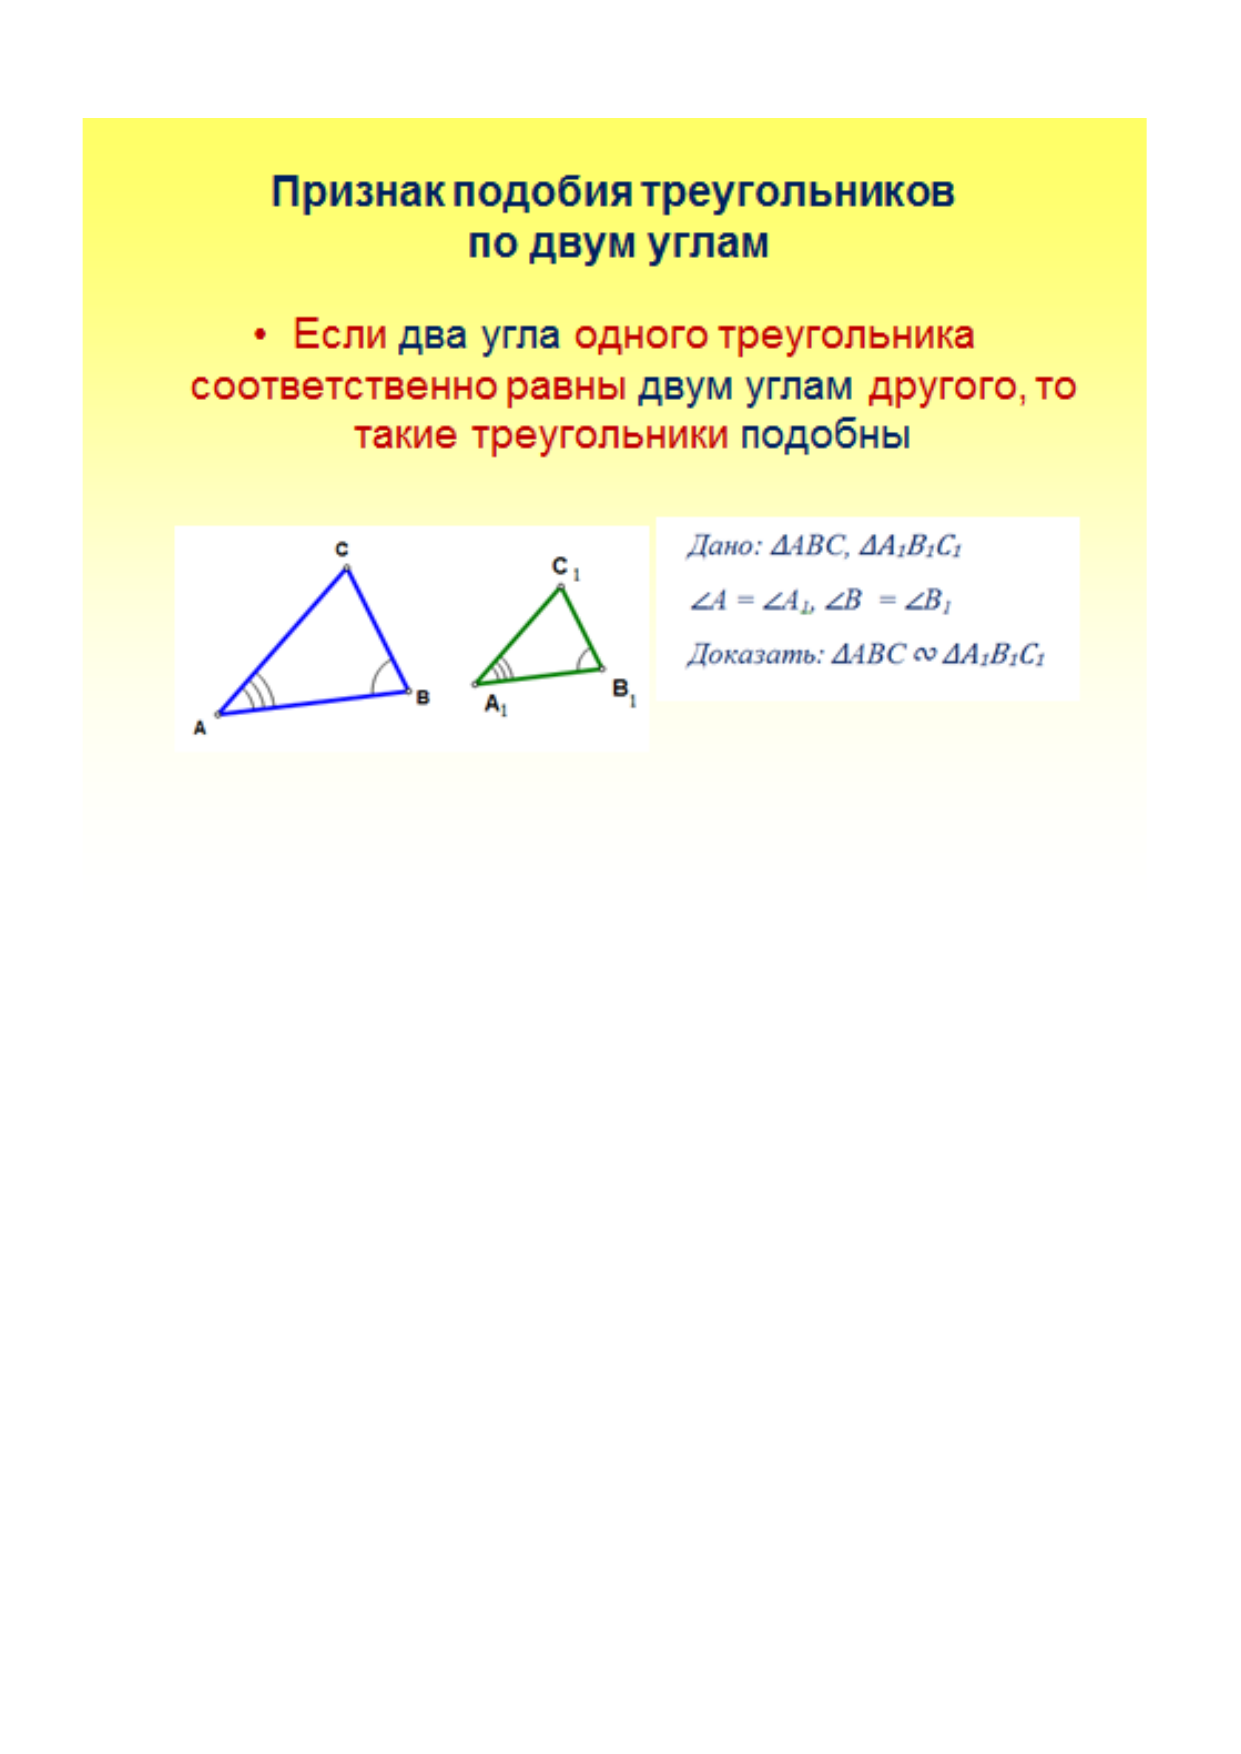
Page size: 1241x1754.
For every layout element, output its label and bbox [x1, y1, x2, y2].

picture [82, 118, 1147, 917]
